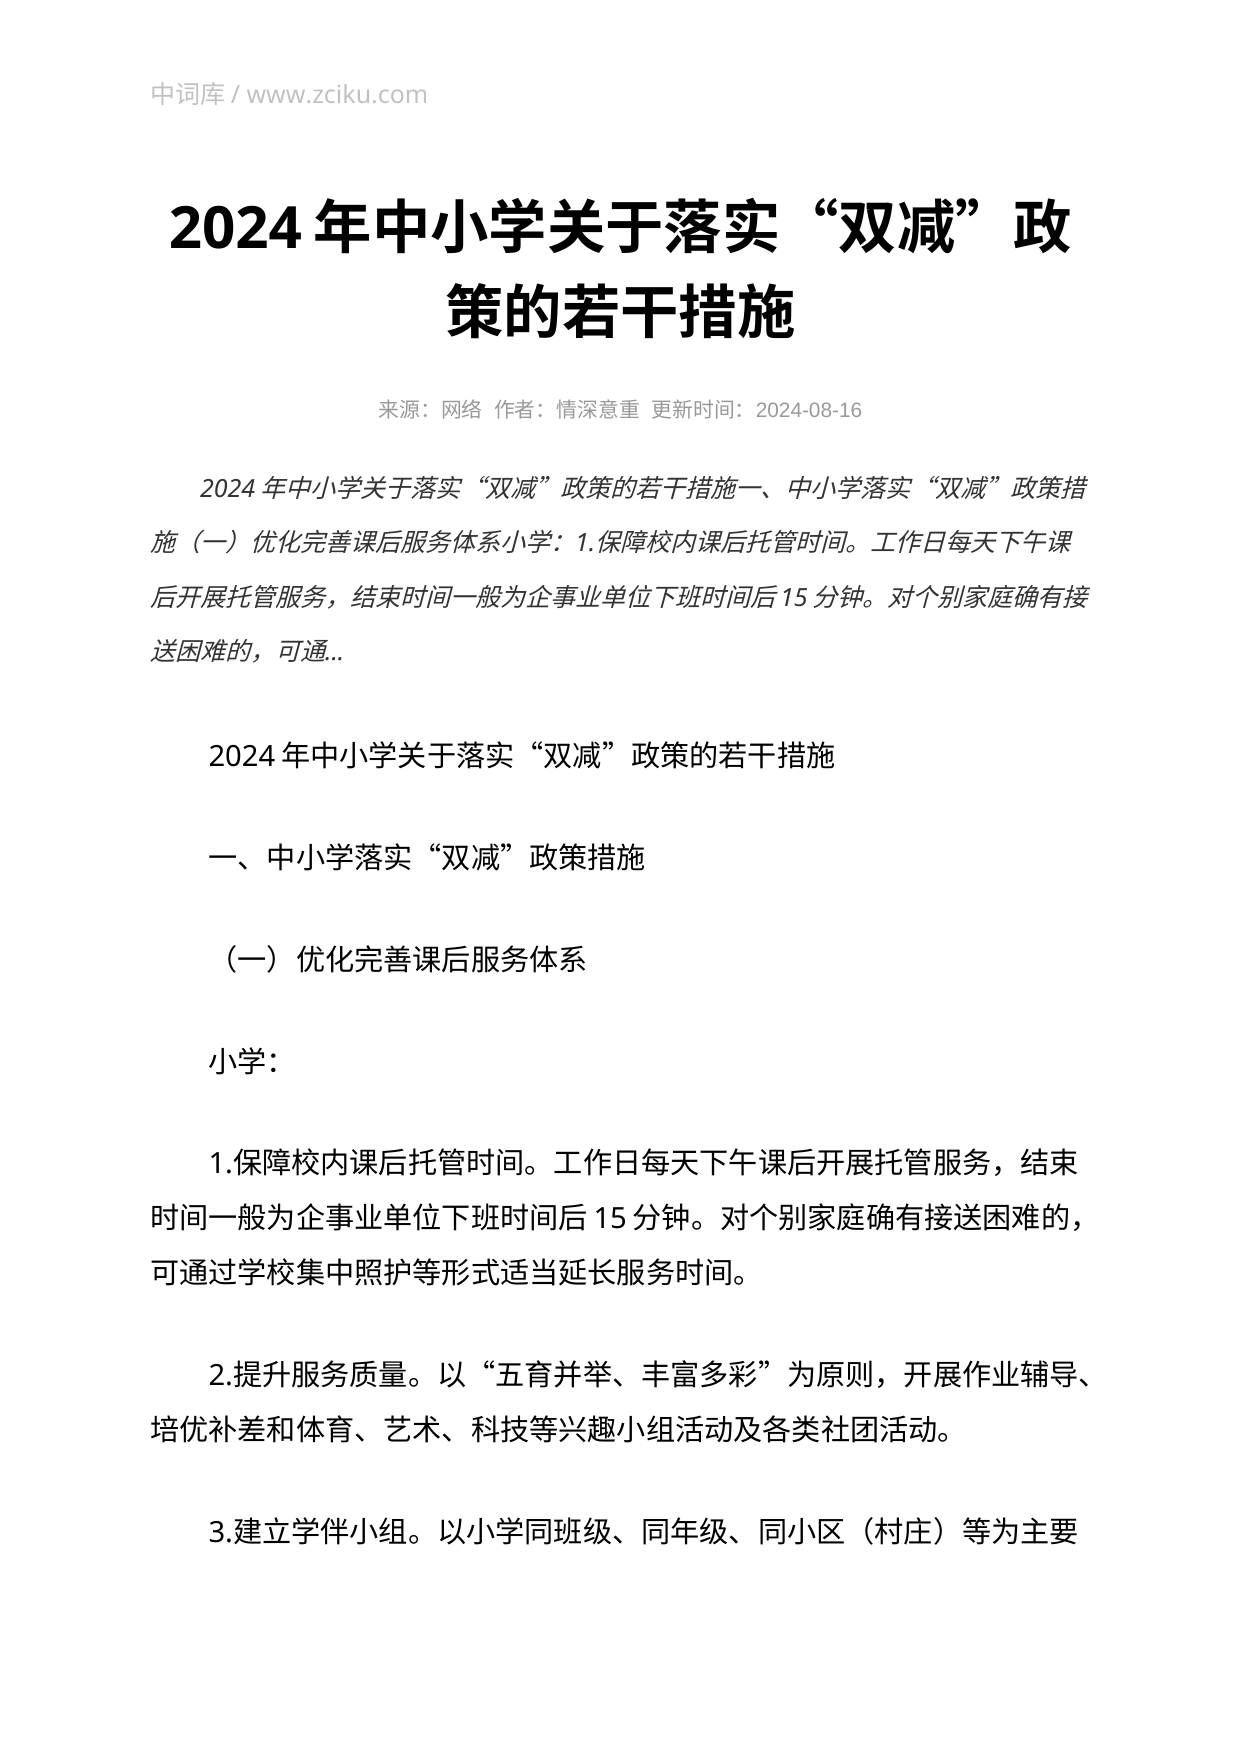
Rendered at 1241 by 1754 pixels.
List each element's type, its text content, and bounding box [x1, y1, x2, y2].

text 一、中小学落实“双减”政策措施 [150, 834, 1090, 877]
text 2024年中小学关于落实“双减”政策的若干措施一、中小学落实“双减”政策措施（一）优化完善课后服务体系小学：1.保障校内课后托管时间。工作日每天下午课后开展托管服务，结束时间一般为企事业单位下班时间后15分钟。对个别家庭确有接送困难的，可通... [150, 468, 1090, 668]
text 2.提升服务质量。以“五育并举、丰富多彩”为原则，开展作业辅导、培优补差和体育、艺术、科技等兴趣小组活动及各类社团活动。 [150, 1352, 1090, 1449]
text （一）优化完善课后服务体系 [150, 936, 1090, 979]
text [150, 1508, 1090, 1551]
subtitle 2024年中小学关于落实“双减”政策的若干措施 [150, 181, 1090, 351]
text 小学： [150, 1038, 1090, 1080]
text 来源：网络 作者：情深意重 更新时间：2024-08-16 [150, 397, 1090, 421]
text 2024年中小学关于落实“双减”政策的若干措施 [150, 733, 1090, 775]
text 1.保障校内课后托管时间。工作日每天下午课后开展托管服务，结束时间一般为企事业单位下班时间后15分钟。对个别家庭确有接送困难的，可通过学校集中照护等形式适当延长服务时间。 [150, 1140, 1090, 1292]
